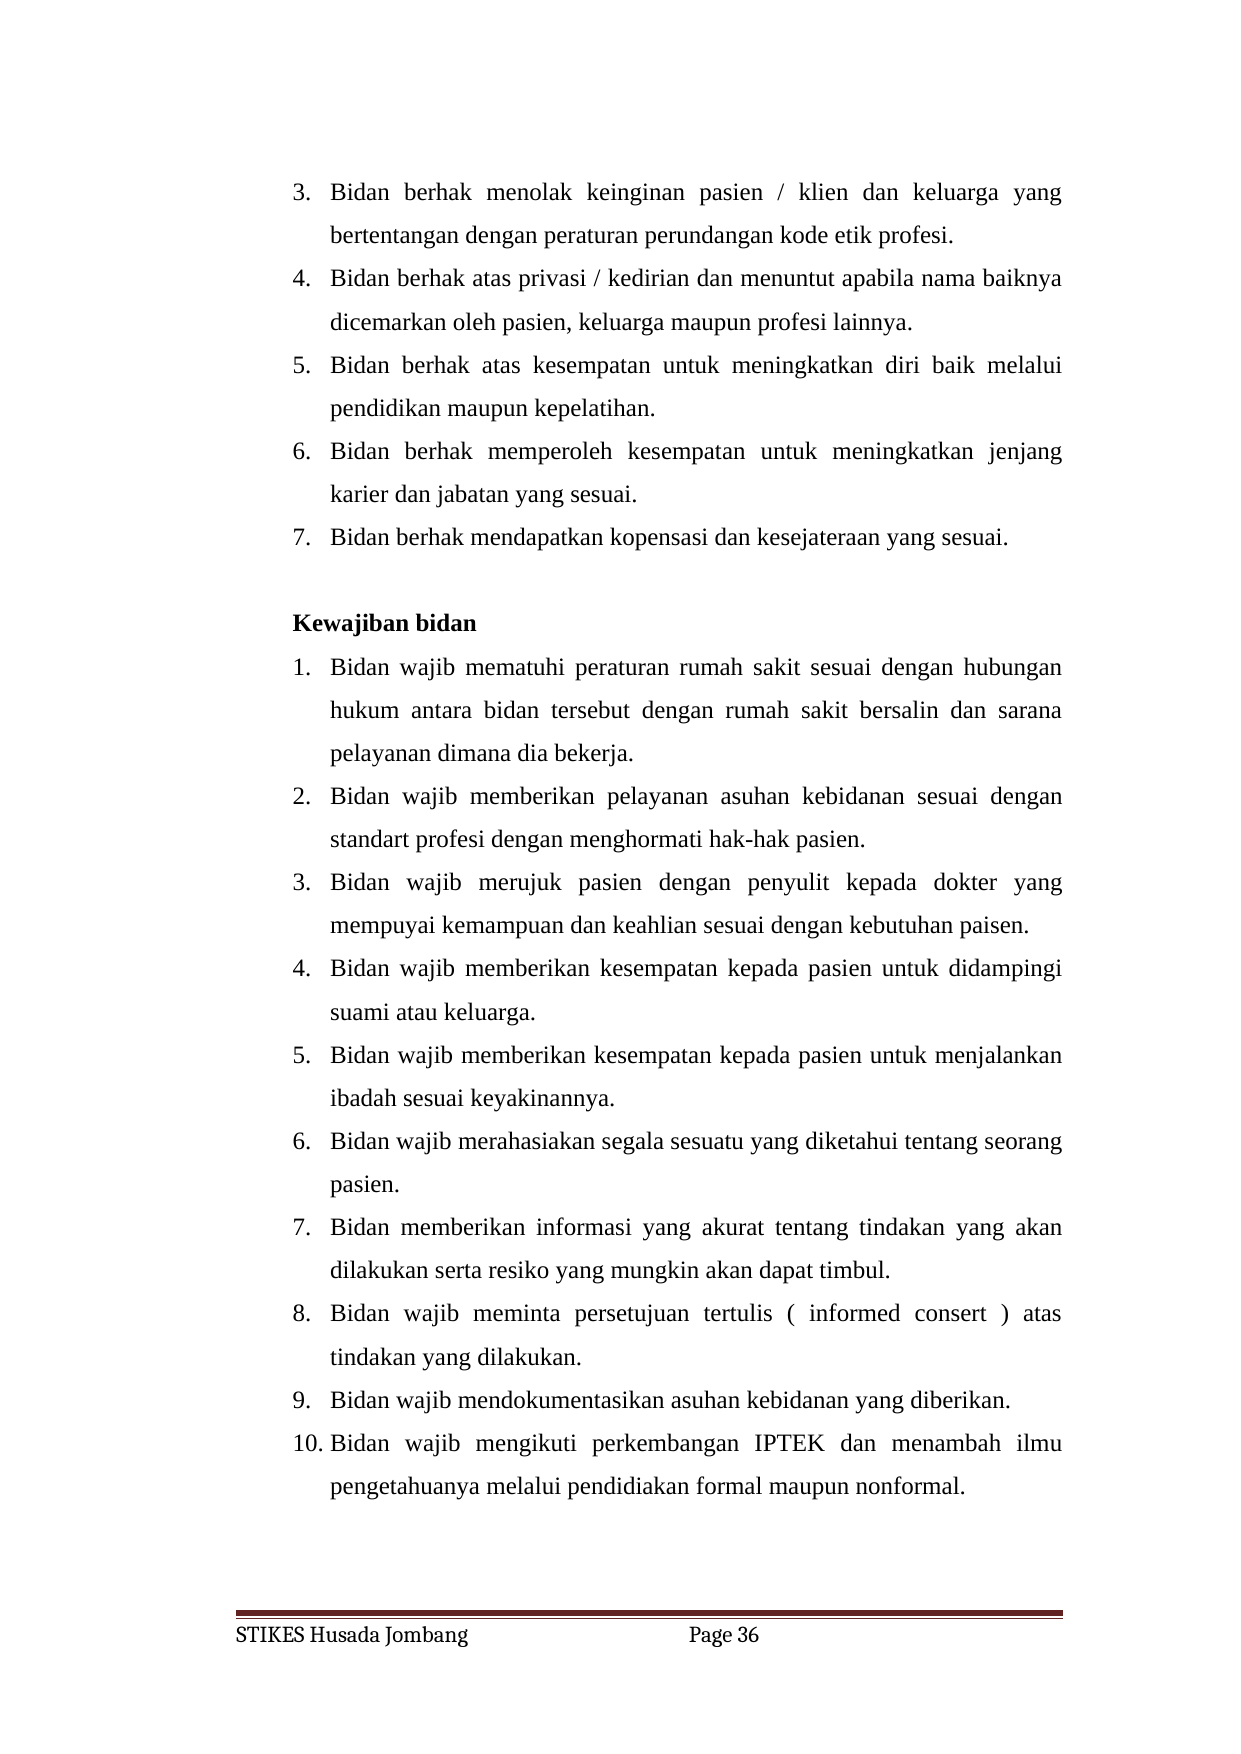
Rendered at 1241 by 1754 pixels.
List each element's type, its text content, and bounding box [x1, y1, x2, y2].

list Bidan wajib mengikuti perkembangan IPTEK dan menambah ilmu pengetahuanya melalui pendidiakan formal maupun nonformal. [292, 1428, 1063, 1500]
list Bidan berhak atas privasi / kedirian dan menuntut apabila nama baiknya dicemarkan oleh pasien, keluarga maupun profesi lainnya. [292, 263, 1063, 335]
list Bidan wajib mendokumentasikan asuhan kebidanan yang diberikan. [292, 1385, 1063, 1413]
list Bidan wajib meminta persetujuan tertulis ( informed consert ) atas tindakan yang dilakukan. [292, 1298, 1063, 1370]
list Bidan wajib merahasiakan segala sesuatu yang diketahui tentang seorang pasien. [292, 1126, 1063, 1198]
list Bidan berhak atas kesempatan untuk meningkatkan diri baik melalui pendidikan maupun kepelatihan. [292, 350, 1063, 422]
list Bidan wajib merujuk pasien dengan penyulit kepada dokter yang mempuyai kemampuan dan keahlian sesuai dengan kebutuhan paisen. [292, 867, 1063, 939]
list Bidan berhak mendapatkan kopensasi dan kesejateraan yang sesuai. [292, 522, 1063, 551]
list Bidan berhak menolak keinginan pasien / klien dan keluarga yang bertentangan dengan peraturan perundangan kode etik profesi. [292, 177, 1063, 249]
list Bidan wajib memberikan kesempatan kepada pasien untuk menjalankan ibadah sesuai keyakinannya. [292, 1040, 1063, 1112]
list Bidan berhak memperoleh kesempatan untuk meningkatkan jenjang karier dan jabatan yang sesuai. [292, 436, 1063, 508]
list Bidan memberikan informasi yang akurat tentang tindakan yang akan dilakukan serta resiko yang mungkin akan dapat timbul. [292, 1212, 1063, 1284]
text Kewajiban bidan [292, 608, 1063, 637]
list Bidan wajib mematuhi peraturan rumah sakit sesuai dengan hubungan hukum antara bidan tersebut dengan rumah sakit bersalin dan sarana pelayanan dimana dia bekerja. [292, 652, 1063, 767]
list Bidan wajib memberikan pelayanan asuhan kebidanan sesuai dengan standart profesi dengan menghormati hak-hak pasien. [292, 781, 1063, 853]
list Bidan wajib memberikan kesempatan kepada pasien untuk didampingi suami atau keluarga. [292, 953, 1063, 1025]
